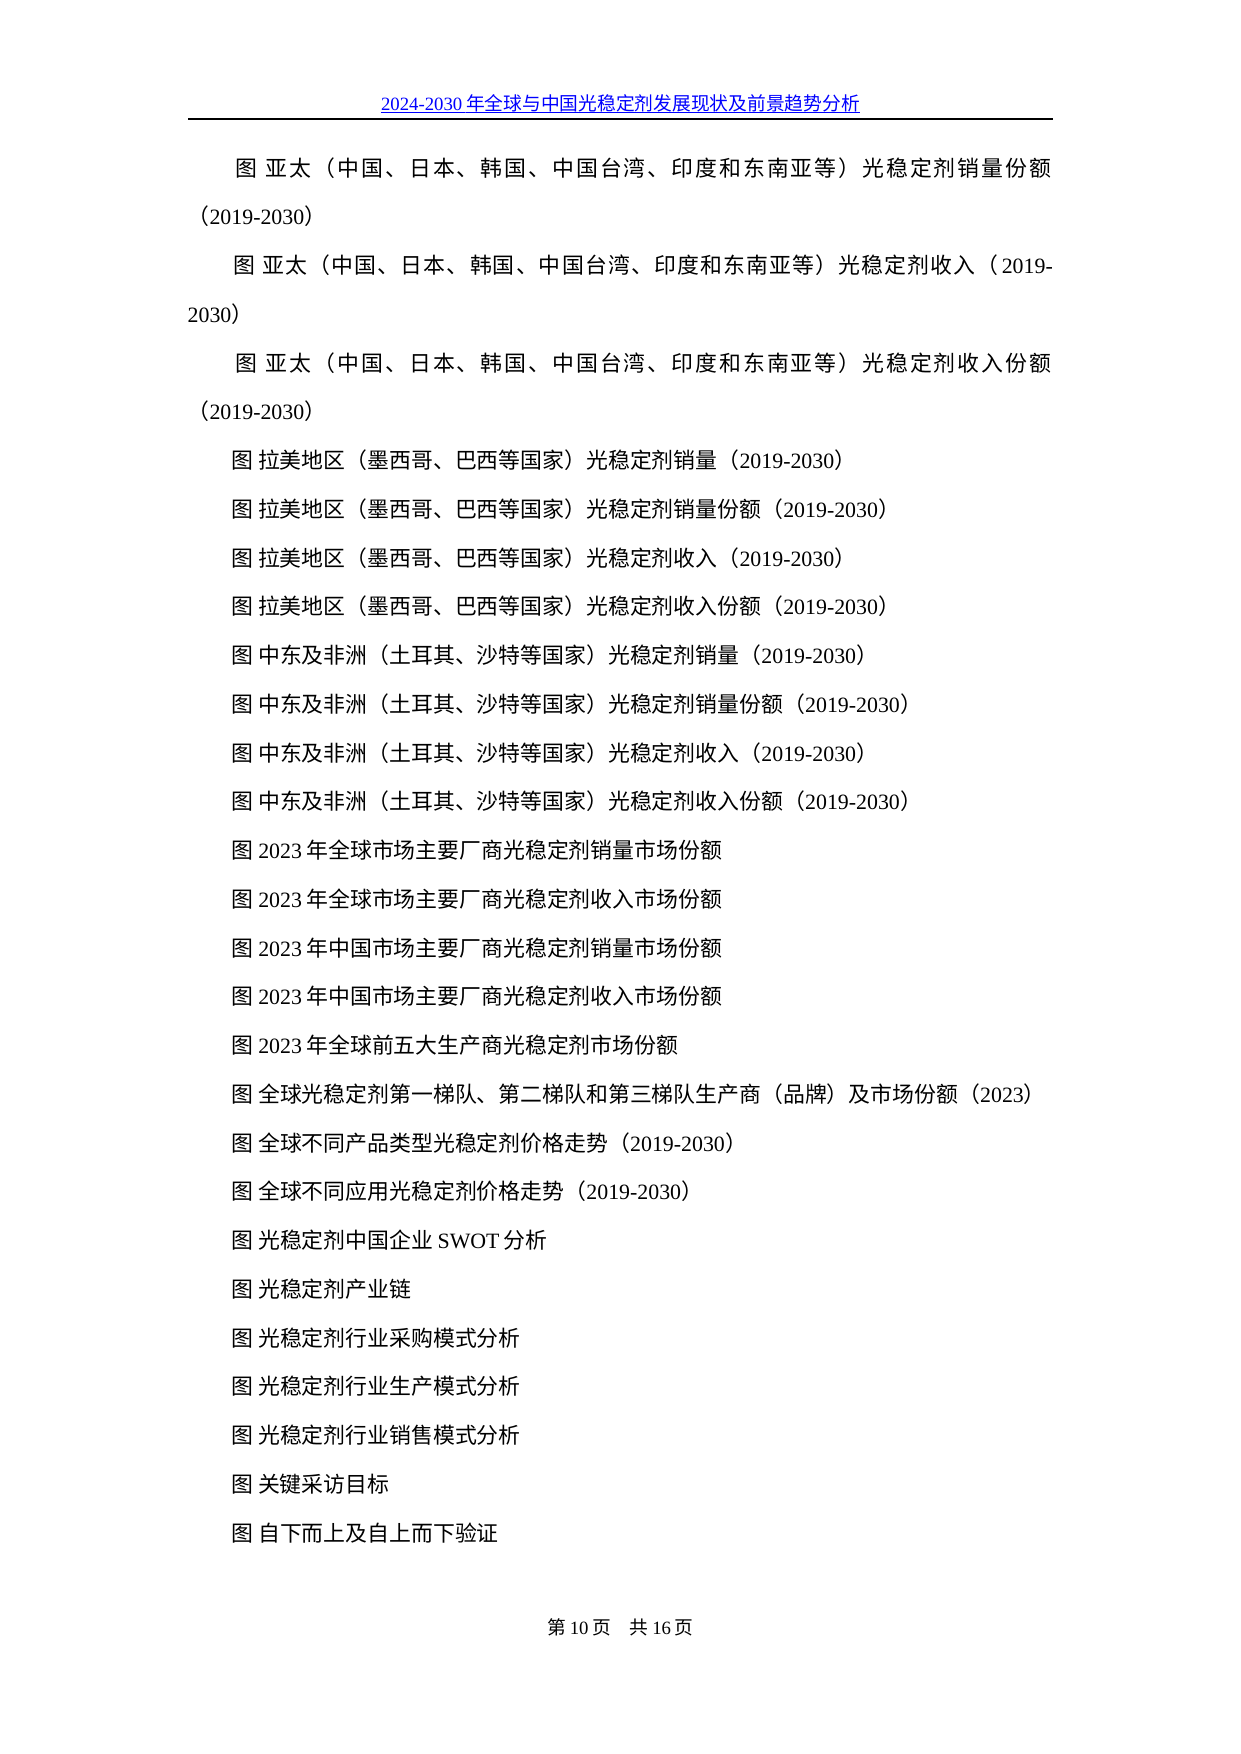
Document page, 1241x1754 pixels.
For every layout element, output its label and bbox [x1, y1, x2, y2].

text [187, 150, 1053, 1548]
